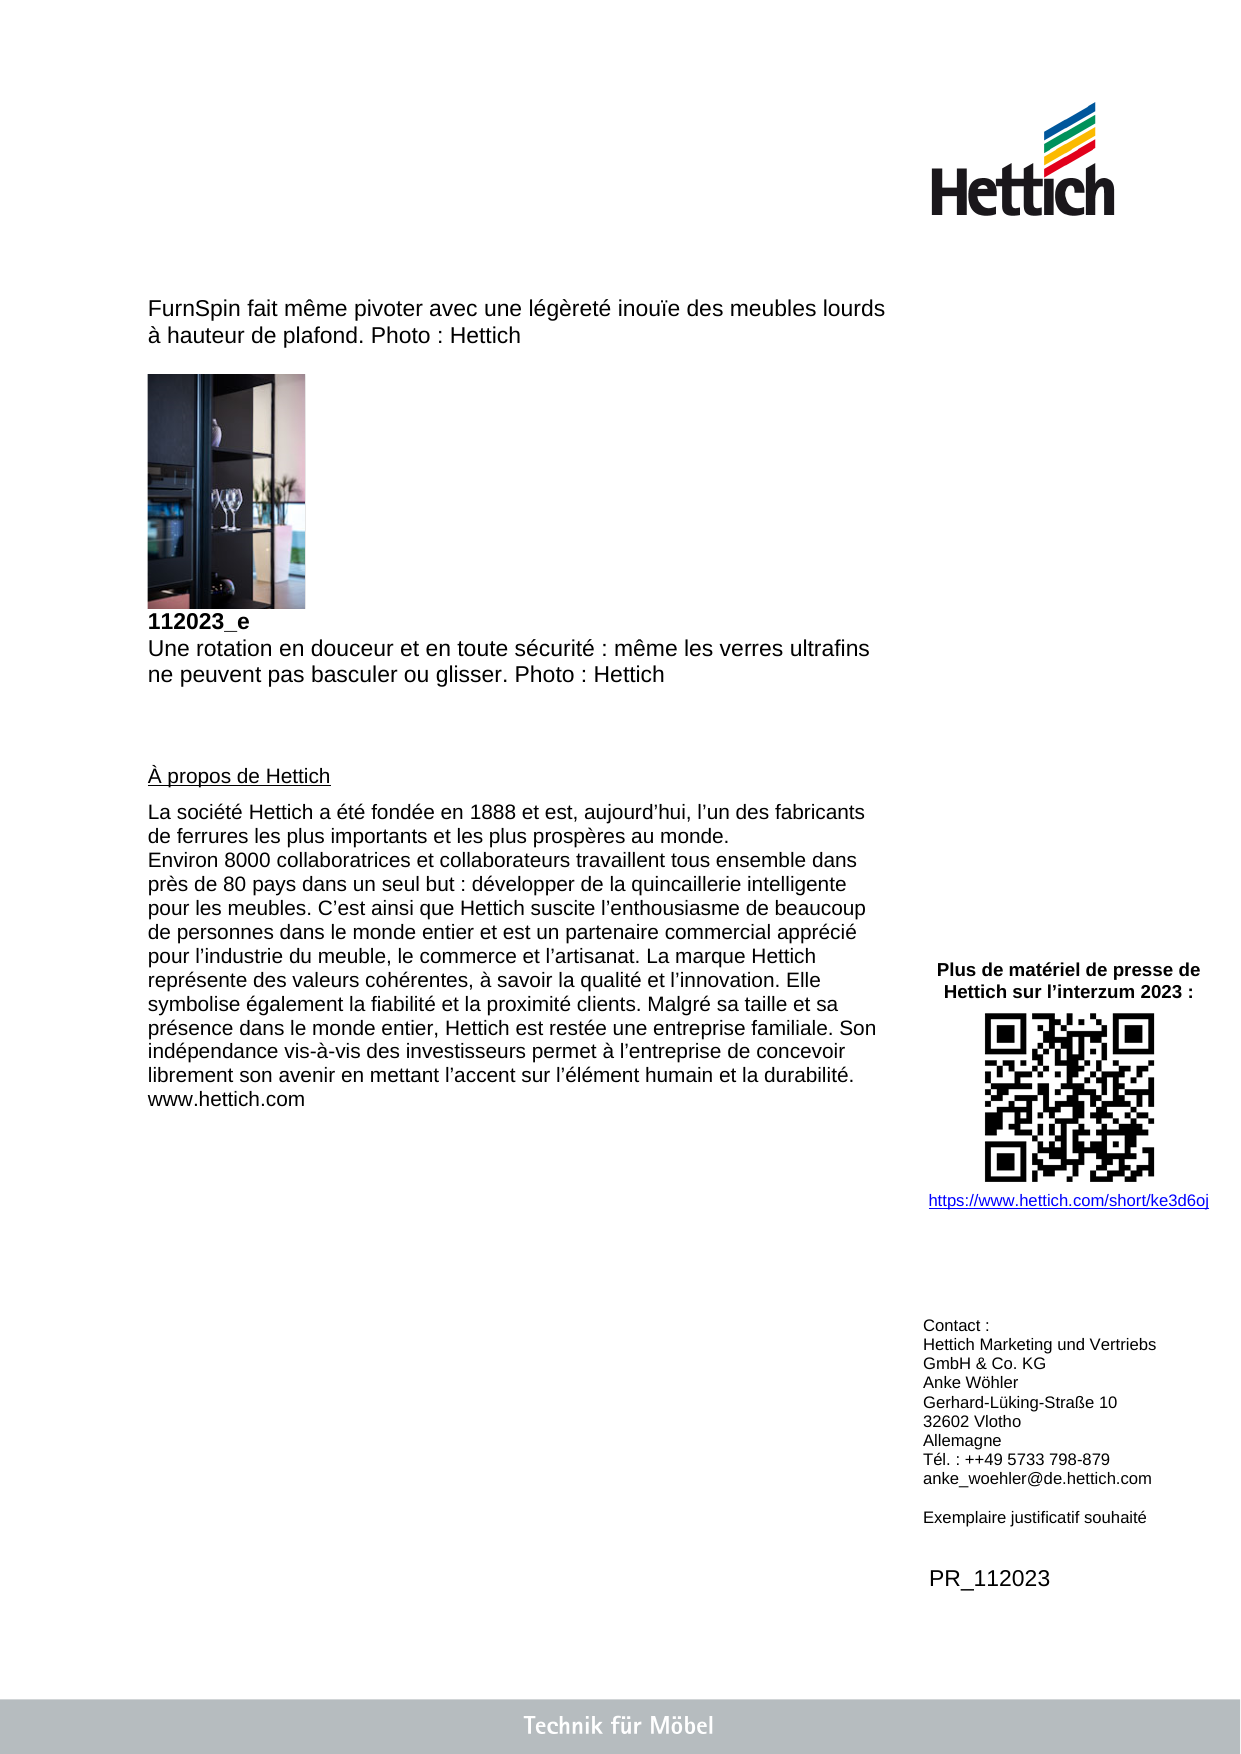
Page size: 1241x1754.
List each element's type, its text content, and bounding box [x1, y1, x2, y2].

text À propos de Hettich [148, 764, 886, 788]
text Une rotation en douceur et en toute sécurité : même les verres ultrafins ne peuvent pas basculer ou glisser. Photo : Hettich [148, 634, 886, 687]
text FurnSpin fait même pivoter avec une légèreté inouïe des meubles lourds à hauteur de plafond. Photo : Hettich [148, 295, 886, 348]
picture [0, 21, 1239, 278]
text 112023_e [148, 608, 886, 634]
picture [0, 1636, 1241, 1754]
text La société Hettich a été fondée en 1888 et est, aujourd’hui, l’un des fabricants de ferrures les plus importants et les plus prospères au monde. Environ 8000 collaboratrices et collaborateurs travaillent tous ensemble dans près de 80 pays dans un seul but : développer de la quincaillerie intelligente pour les meubles. C’est ainsi que Hettich suscite l’enthousiasme de beaucoup de personnes dans le monde entier et est un partenaire commercial apprécié pour l’industrie du meuble, le commerce et l’artisanat. La marque Hettich représente des valeurs cohérentes, à savoir la qualité et l’innovation. Elle symbolise également la fiabilité et la proximité clients. Malgré sa taille et sa présence dans le monde entier, Hettich est restée une entreprise familiale. Son indépendance vis-à-vis des investisseurs permet à l’entreprise de concevoir librement son avenir en mettant l’accent sur l’élément humain et la durabilité. www.hettich.com [148, 800, 886, 1111]
picture [147, 374, 306, 609]
